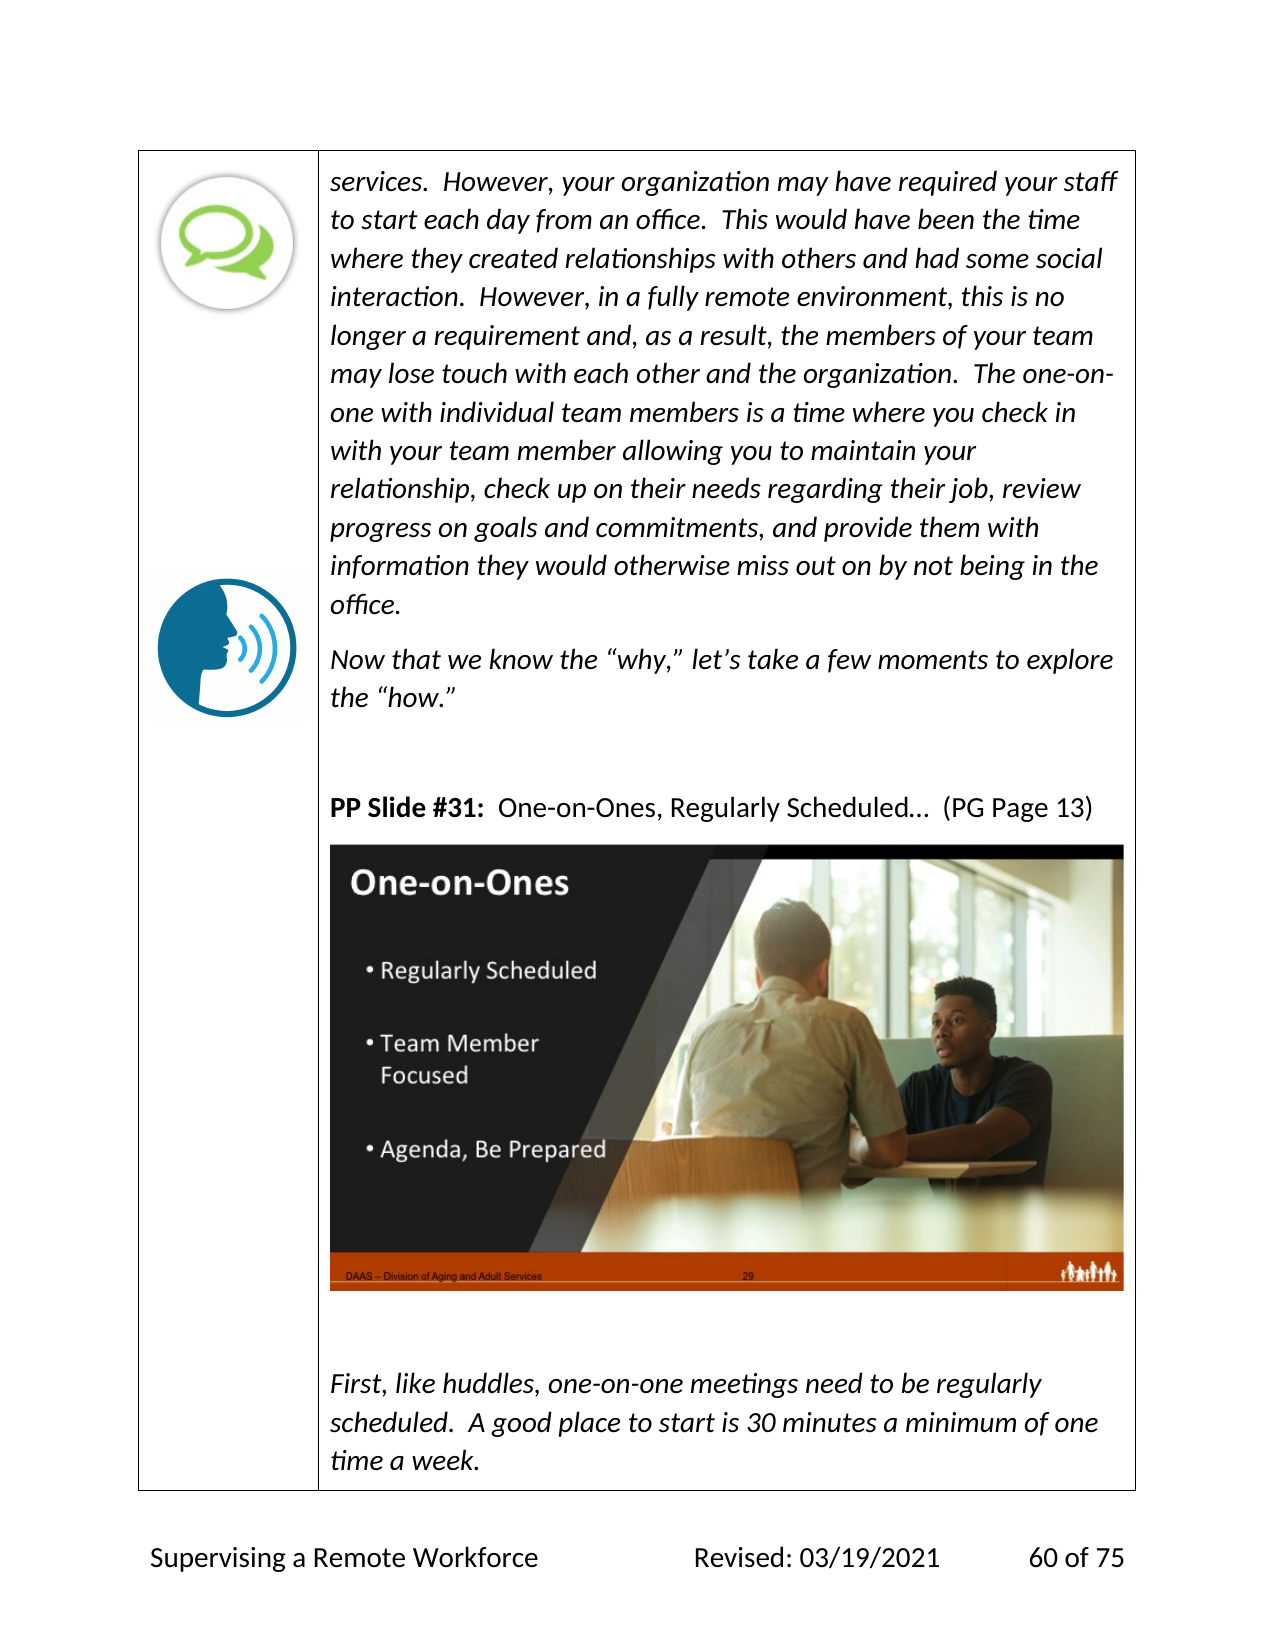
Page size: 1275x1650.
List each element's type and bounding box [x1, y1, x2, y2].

table_header [139, 151, 318, 1490]
picture [150, 569, 306, 723]
picture [150, 163, 307, 323]
table_header [319, 151, 1135, 1490]
picture [330, 844, 1124, 1291]
